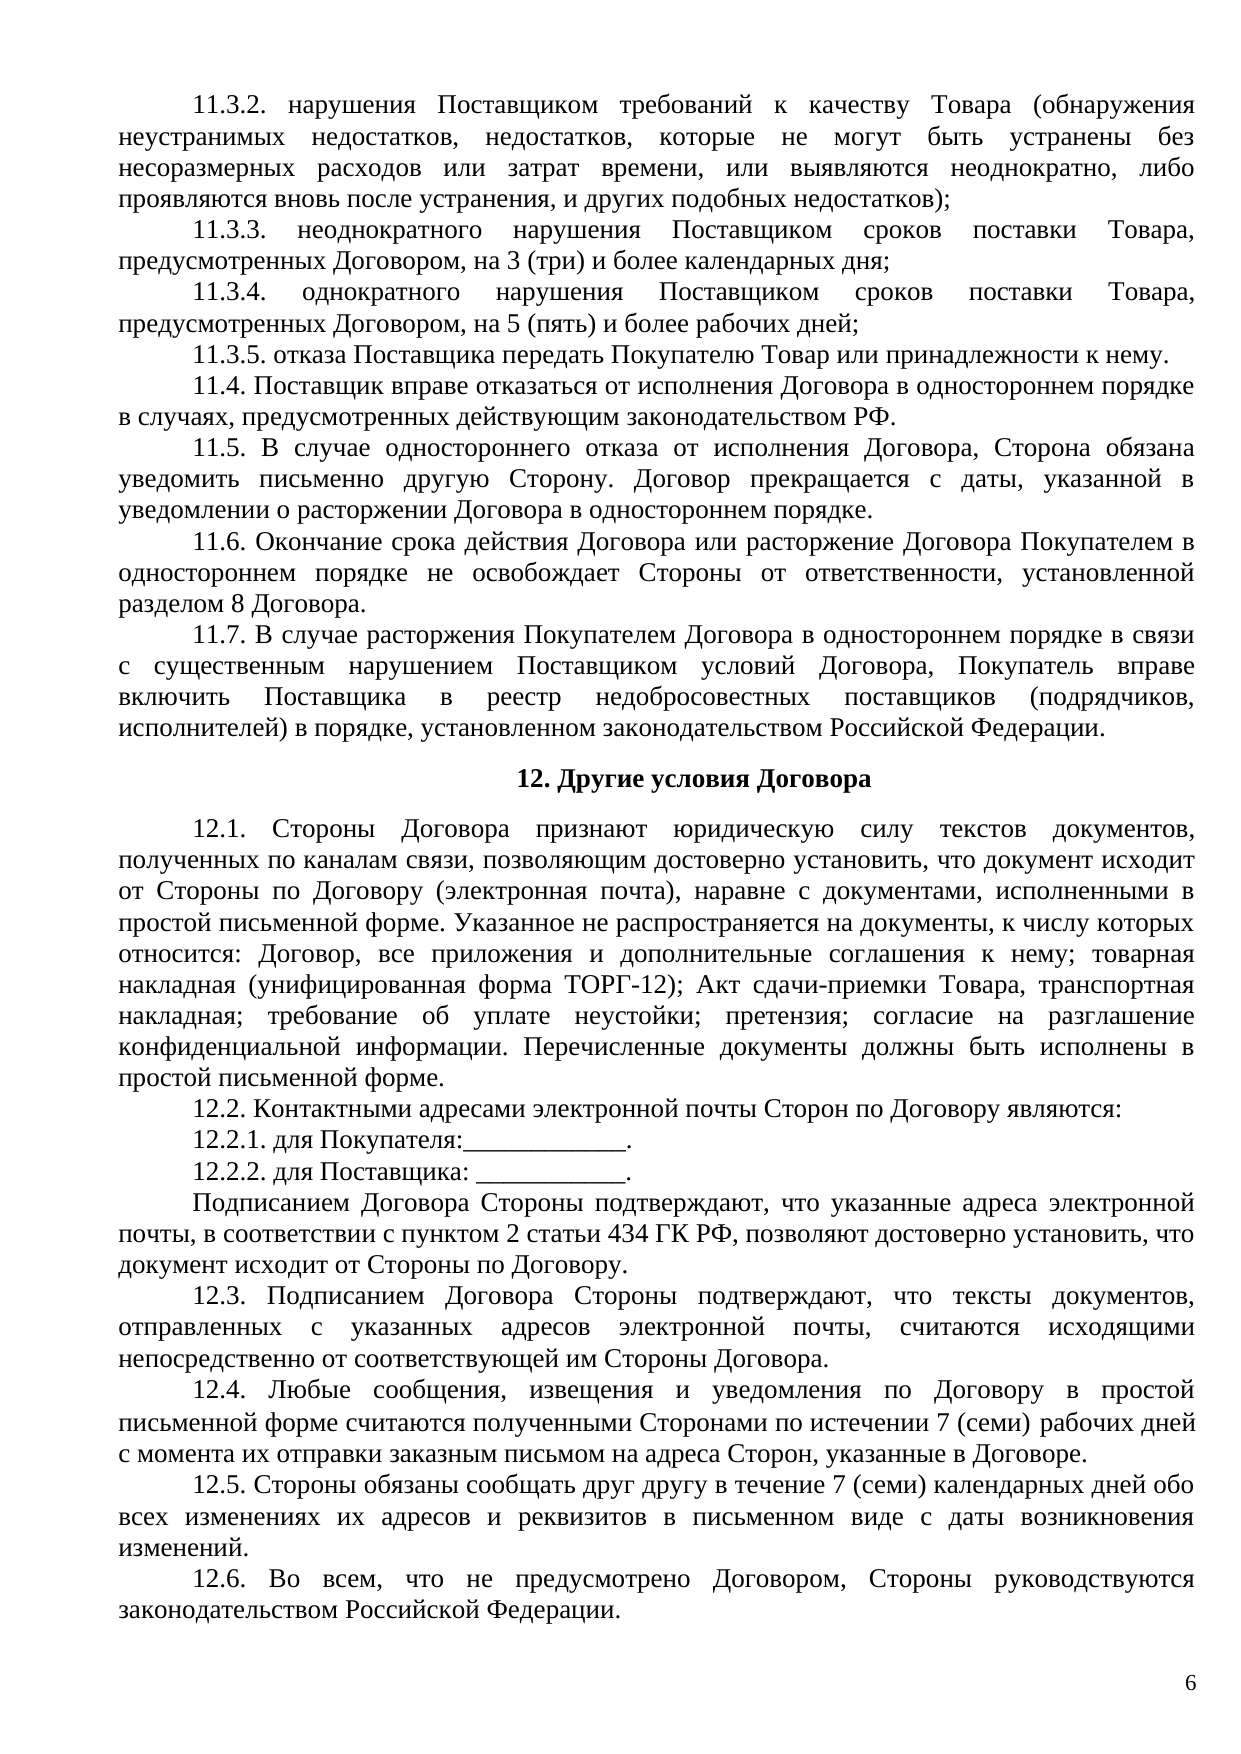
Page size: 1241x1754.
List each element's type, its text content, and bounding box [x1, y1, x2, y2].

text 11.5. В случае одностороннего отказа от исполнения Договора, Сторона обязана уведомить письменно другую Сторону. Договор прекращается с даты, указанной в уведомлении о расторжении Договора в одностороннем порядке. [118, 431, 1196, 525]
text 12.2.2. для Поставщика: ___________. [118, 1155, 1196, 1186]
text 12.2.1. для Покупателя:____________. [118, 1124, 1196, 1155]
text 11.4. Поставщик вправе отказаться от исполнения Договора в одностороннем порядке в случаях, предусмотренных действующим законодательством РФ. [118, 369, 1196, 431]
text 11.3.4. однократного нарушения Поставщиком сроков поставки Товара, предусмотренных Договором, на 5 (пять) и более рабочих дней; [118, 276, 1196, 338]
text 11.3.2. нарушения Поставщиком требований к качеству Товара (обнаружения неустранимых недостатков, недостатков, которые не могут быть устранены без несоразмерных расходов или затрат времени, или выявляются неоднократно, либо проявляются вновь после устранения, и других подобных недостатков); [118, 89, 1196, 213]
text Подписанием Договора Стороны подтверждают, что указанные адреса электронной почты, в соответствии с пунктом 2 статьи 434 ГК РФ, позволяют достоверно установить, что документ исходит от Стороны по Договору. [118, 1186, 1196, 1279]
text 11.7. В случае расторжения Покупателем Договора в одностороннем порядке в связи с существенным нарушением Поставщиком условий Договора, Покупатель вправе включить Поставщика в реестр недобросовестных поставщиков (подрядчиков, исполнителей) в порядке, установленном законодательством Российской Федерации. [118, 618, 1196, 743]
text 12.2. Контактными адресами электронной почты Сторон по Договору являются: [118, 1092, 1196, 1124]
text 11.3.3. неоднократного нарушения Поставщиком сроков поставки Товара, предусмотренных Договором, на 3 (три) и более календарных дня; [118, 213, 1196, 276]
text 12.5. Стороны обязаны сообщать друг другу в течение 7 (семи) календарных дней обо всех изменениях их адресов и реквизитов в письменном виде с даты возникновения изменений. [118, 1469, 1196, 1562]
text 11.3.5. отказа Поставщика передать Покупателю Товар или принадлежности к нему. [118, 338, 1196, 369]
text 12.6. Во всем, что не предусмотрено Договором, Стороны руководствуются законодательством Российской Федерации. [118, 1562, 1196, 1624]
text 12.4. Любые сообщения, извещения и уведомления по Договору в простой письменной форме считаются полученными Сторонами по истечении 7 (семи) рабочих дней с момента их отправки заказным письмом на адреса Сторон, указанные в Договоре. [118, 1373, 1196, 1469]
text 11.6. Окончание срока действия Договора или расторжение Договора Покупателем в одностороннем порядке не освобождает Стороны от ответственности, установленной разделом 8 Договора. [118, 525, 1196, 618]
text 12.1. Стороны Договора признают юридическую силу текстов документов, полученных по каналам связи, позволяющим достоверно установить, что документ исходит от Стороны по Договору (электронная почта), наравне с документами, исполненными в простой письменной форме. Указанное не распространяется на документы, к числу которых относится: Договор, все приложения и дополнительные соглашения к нему; товарная накладная (унифицированная форма ТОРГ-12); Акт сдачи-приемки Товара, транспортная накладная; требование об уплате неустойки; претензия; согласие на разглашение конфиденциальной информации. Перечисленные документы должны быть исполнены в простой письменной форме. [118, 812, 1196, 1092]
text 12. Другие условия Договора [118, 762, 1196, 793]
text 12.3. Подписанием Договора Стороны подтверждают, что тексты документов, отправленных с указанных адресов электронной почты, считаются исходящими непосредственно от соответствующей им Стороны Договора. [118, 1279, 1196, 1373]
